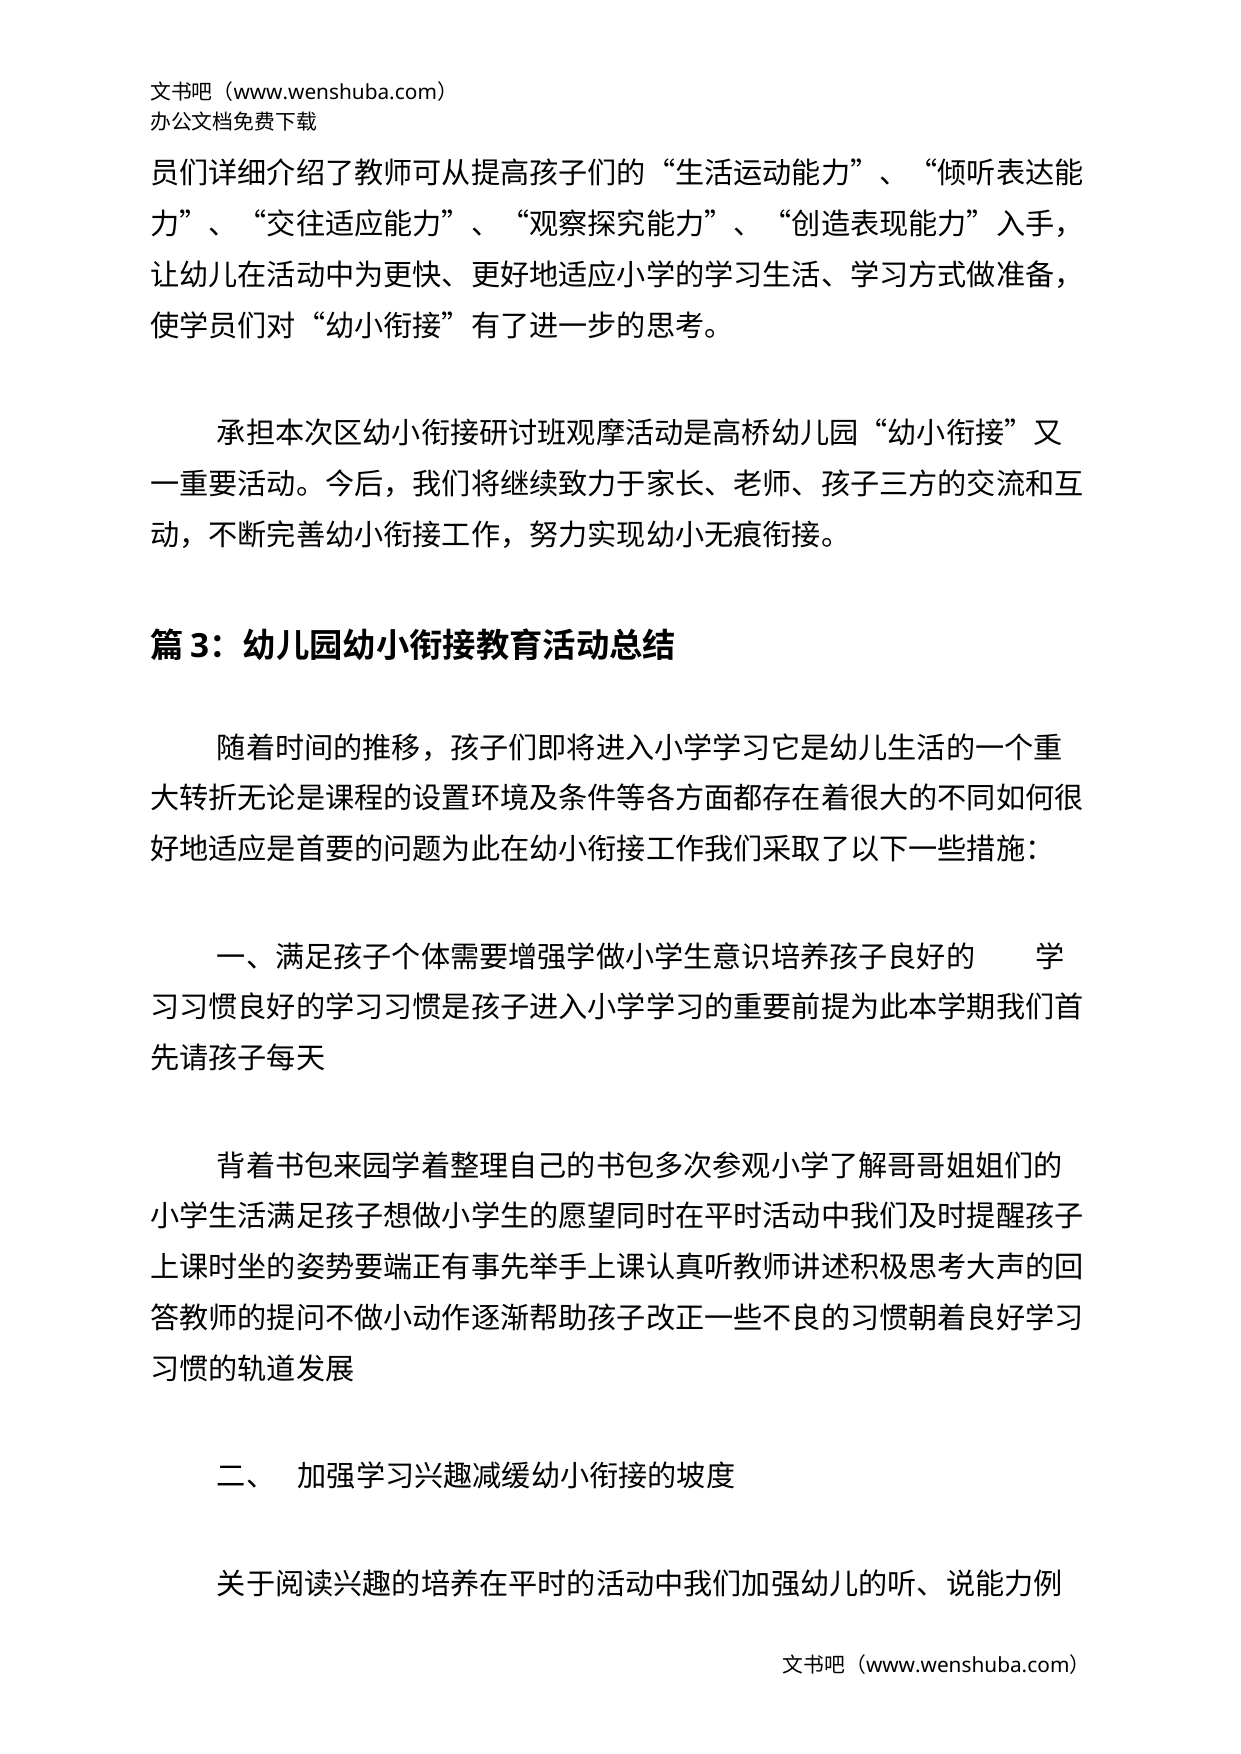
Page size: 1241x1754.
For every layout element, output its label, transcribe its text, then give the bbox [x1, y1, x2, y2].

text 背着书包来园学着整理自己的书包多次参观小学了解哥哥姐姐们的小学生活满足孩子想做小学生的愿望同时在平时活动中我们及时提醒孩子上课时坐的姿势要端正有事先举手上课认真听教师讲述积极思考大声的回答教师的提问不做小动作逐渐帮助孩子改正一些不良的习惯朝着良好学习习惯的轨道发展 [150, 1142, 1090, 1387]
text 一、满足孩子个体需要增强学做小学生意识培养孩子良好的 学习习惯良好的学习习惯是孩子进入小学学习的重要前提为此本学期我们首先请孩子每天 [150, 933, 1090, 1077]
text 篇3：幼儿园幼小衔接教育活动总结 [150, 619, 1090, 667]
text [150, 150, 1090, 344]
text 承担本次区幼小衔接研讨班观摩活动是高桥幼儿园“幼小衔接”又一重要活动。今后，我们将继续致力于家长、老师、孩子三方的交流和互动，不断完善幼小衔接工作，努力实现幼小无痕衔接。 [150, 410, 1090, 553]
text 二、 加强学习兴趣减缓幼小衔接的坡度 [150, 1453, 1090, 1495]
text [150, 1560, 1090, 1603]
text 随着时间的推移，孩子们即将进入小学学习它是幼儿生活的一个重大转折无论是课程的设置环境及条件等各方面都存在着很大的不同如何很好地适应是首要的问题为此在幼小衔接工作我们采取了以下一些措施： [150, 724, 1090, 868]
